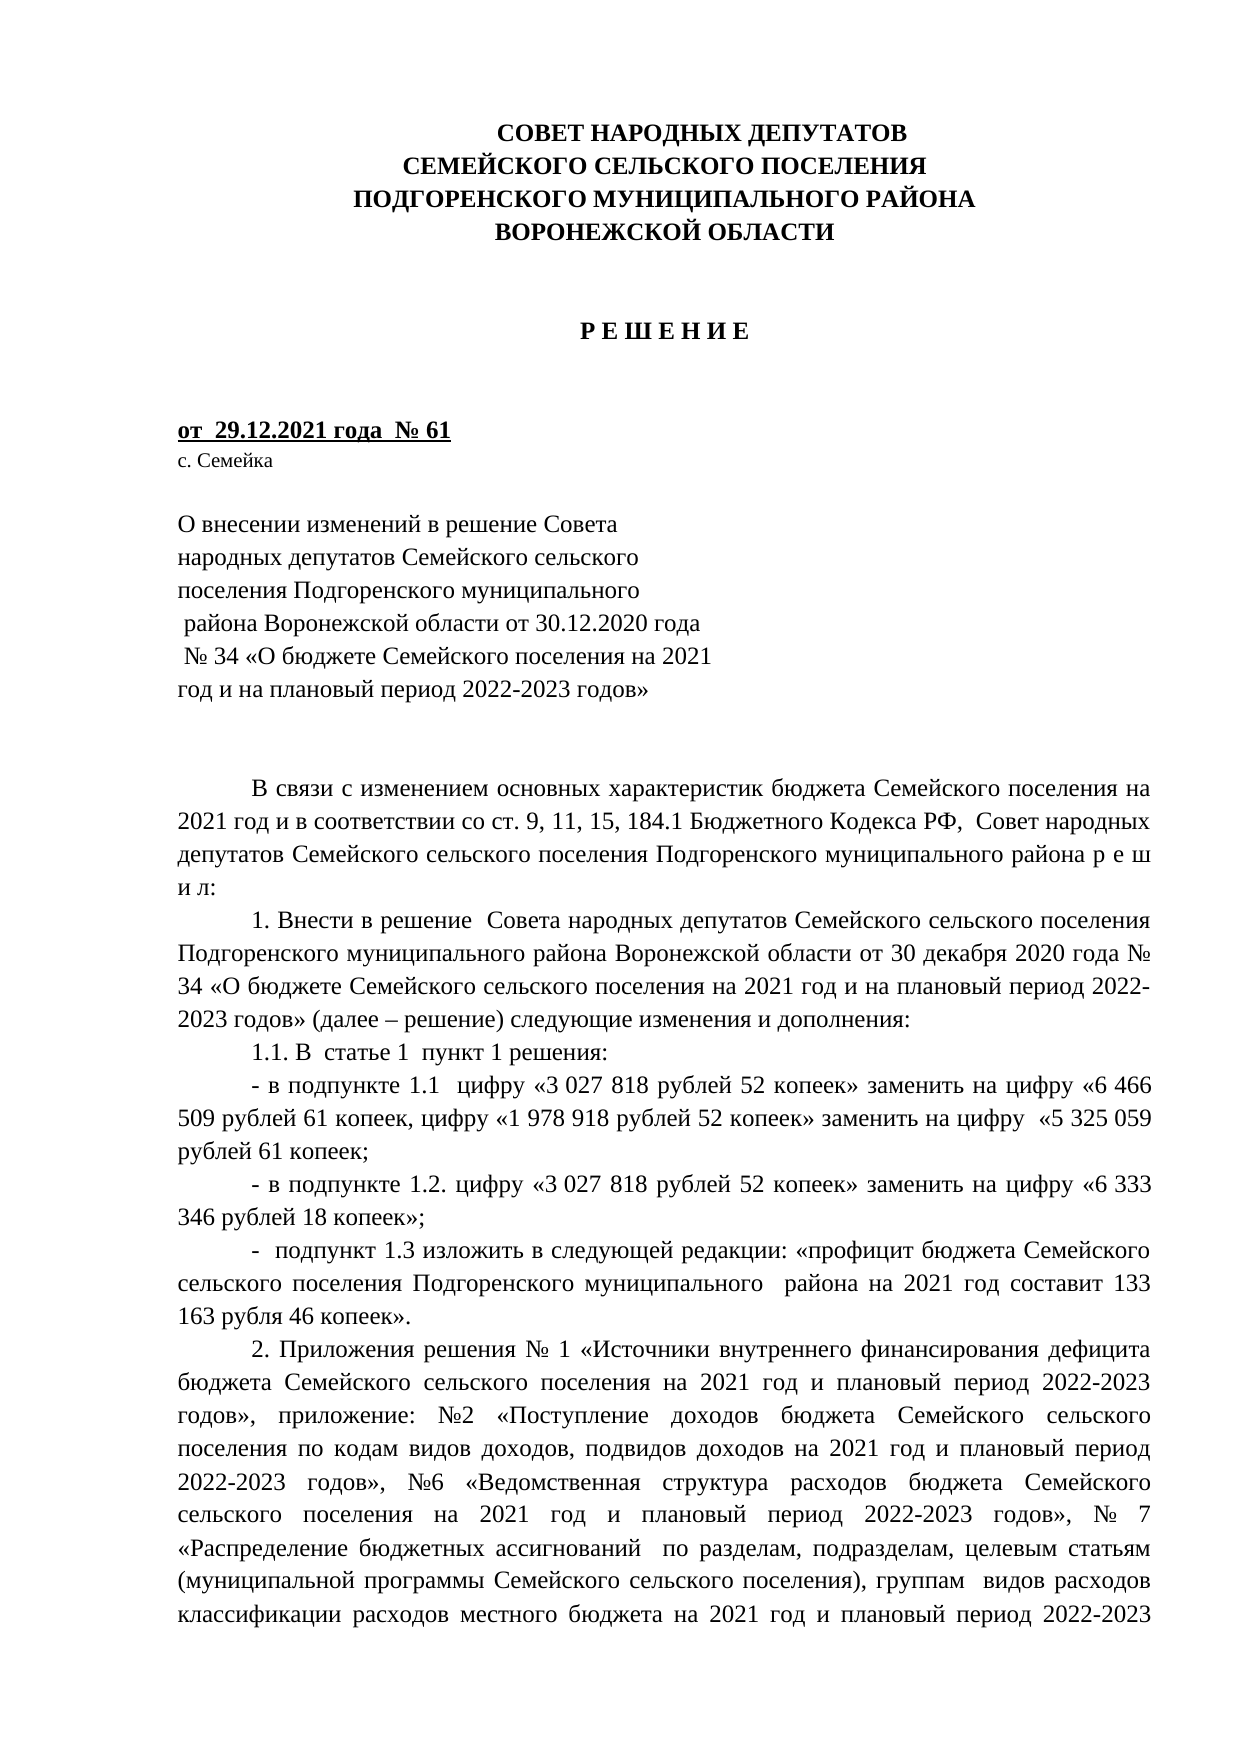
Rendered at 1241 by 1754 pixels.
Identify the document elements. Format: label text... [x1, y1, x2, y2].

text № 34 «О бюджете Семейского поселения на 2021 [177, 641, 1152, 670]
text ПОДГОРЕНСКОГО МУНИЦИПАЛЬНОГО РАЙОНА [177, 184, 1152, 213]
text района Воронежской области от 30.12.2020 года [177, 608, 1152, 637]
text год и на плановый период 2022-2023 годов» [177, 674, 1152, 703]
title от 29.12.2021 года № 61 [177, 415, 1152, 444]
text поселения Подгоренского муниципального [177, 575, 1152, 604]
text СЕМЕЙСКОГО СЕЛЬСКОГО ПОСЕЛЕНИЯ [177, 151, 1152, 180]
text 1. Внести в решение Совета народных депутатов Семейского сельского поселения Подгоренского муниципального района Воронежской области от 30 декабря 2020 года № 34 «О бюджете Семейского сельского поселения на 2021 год и на плановый период 2022-2023 годов» (далее – решение) следующие изменения и дополнения: [177, 905, 1152, 1033]
text - в подпункте 1.2. цифру «3 027 818 рублей 52 копеек» заменить на цифру «6 333 346 рублей 18 копеек»; [177, 1169, 1152, 1231]
text ВОРОНЕЖСКОЙ ОБЛАСТИ [177, 217, 1152, 246]
title с. Семейка [177, 448, 1152, 472]
text 1.1. В статье 1 пункт 1 решения: [177, 1037, 1152, 1066]
title Р Е Ш Е Н И Е [177, 316, 1152, 345]
text народных депутатов Семейского сельского [177, 542, 1152, 571]
text СОВЕТ НАРОДНЫХ ДЕПУТАТОВ [177, 118, 1152, 147]
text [177, 1334, 1152, 1627]
text О внесении изменений в решение Совета [177, 509, 1152, 538]
text В связи с изменением основных характеристик бюджета Семейского поселения на 2021 год и в соответствии со ст. 9, 11, 15, 184.1 Бюджетного Кодекса РФ, Совет народных депутатов Семейского сельского поселения Подгоренского муниципального района р е ш и л: [177, 773, 1152, 901]
text - подпункт 1.3 изложить в следующей редакции: «профицит бюджета Семейского сельского поселения Подгоренского муниципального района на 2021 год составит 133 163 рубля 46 копеек». [177, 1235, 1152, 1330]
text - в подпункте 1.1 цифру «3 027 818 рублей 52 копеек» заменить на цифру «6 466 509 рублей 61 копеек, цифру «1 978 918 рублей 52 копеек» заменить на цифру «5 325 059 рублей 61 копеек; [177, 1070, 1152, 1165]
